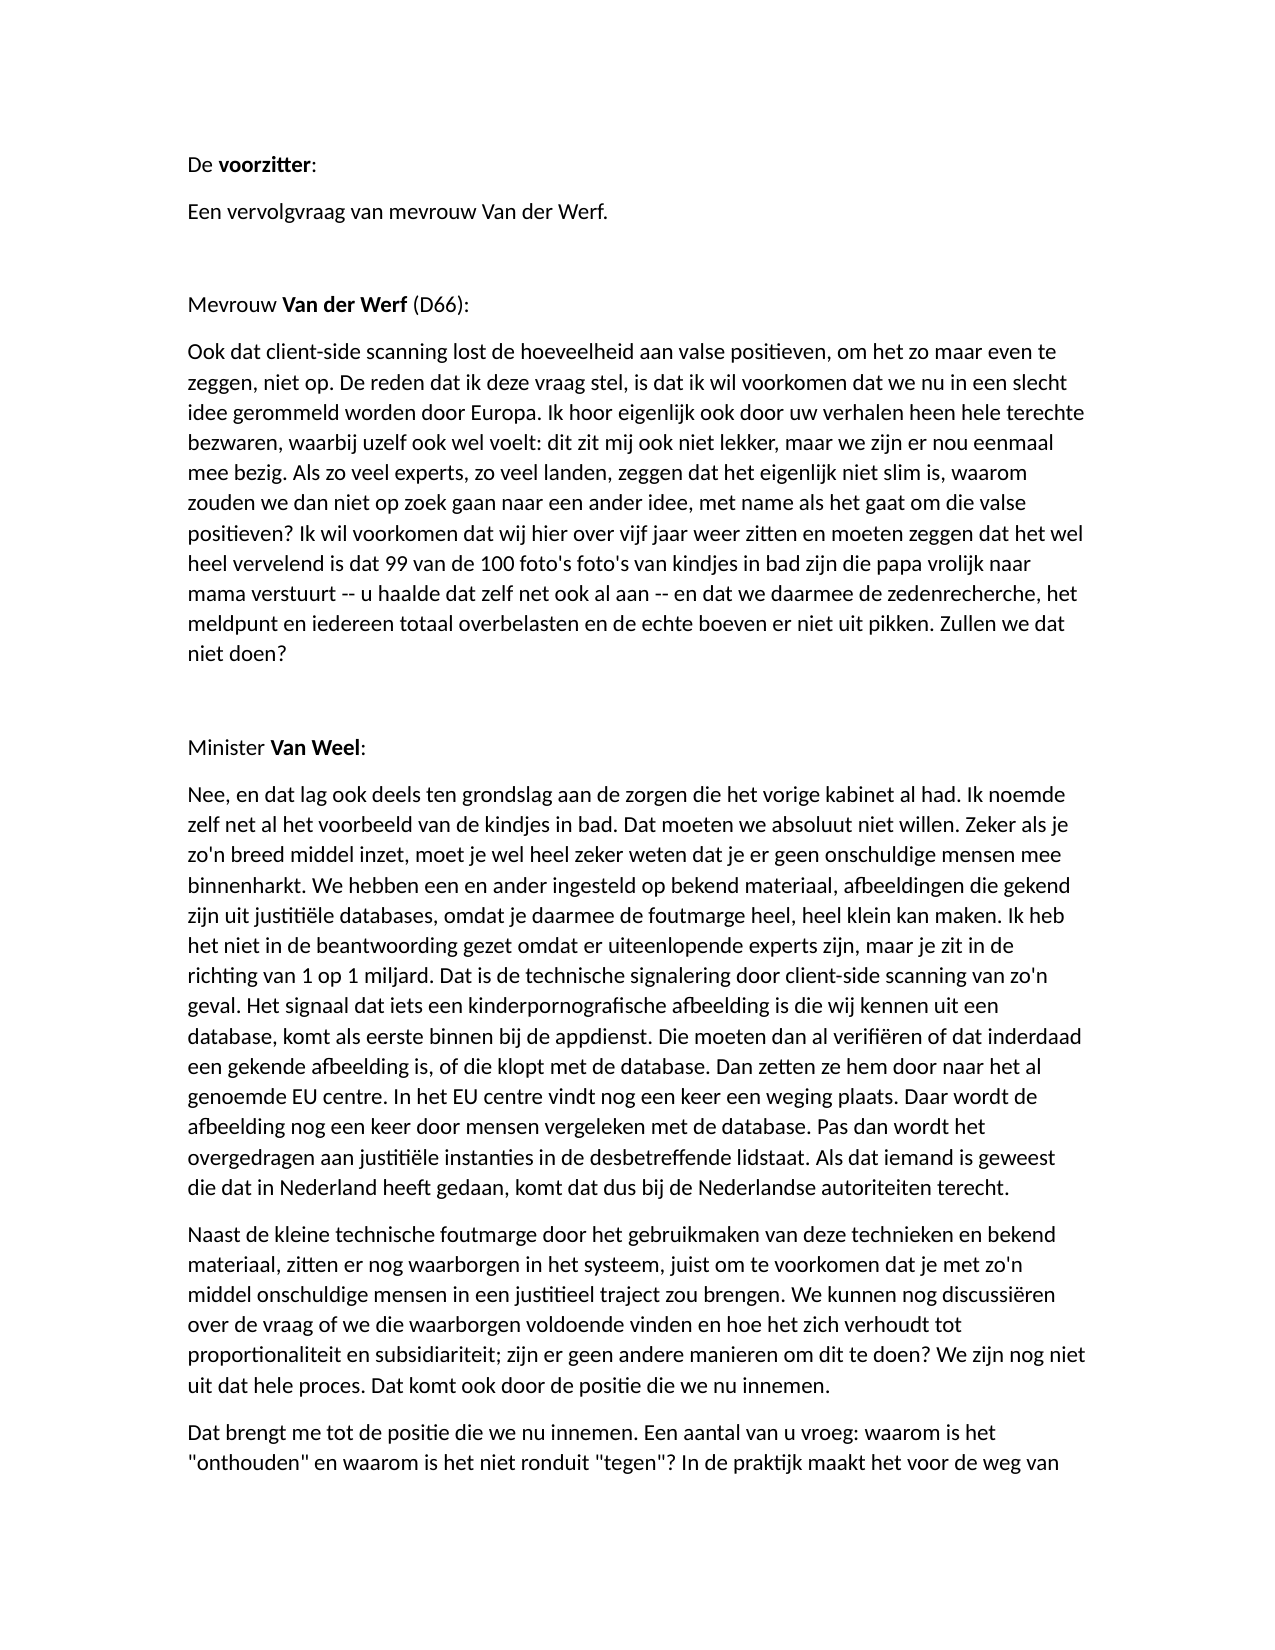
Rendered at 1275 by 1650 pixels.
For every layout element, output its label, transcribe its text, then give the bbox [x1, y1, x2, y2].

text Minister Van Weel: [187, 733, 1087, 761]
text Mevrouw Van der Werf (D66): [187, 291, 1087, 319]
text Een vervolgvraag van mevrouw Van der Werf. [187, 197, 1087, 225]
text Ook dat client-side scanning lost de hoeveelheid aan valse positieven, om het zo maar even te zeggen, niet op. De reden dat ik deze vraag stel, is dat ik wil voorkomen dat we nu in een slecht idee gerommeld worden door Europa. Ik hoor eigenlijk ook door uw verhalen heen hele terechte bezwaren, waarbij uzelf ook wel voelt: dit zit mij ook niet lekker, maar we zijn er nou eenmaal mee bezig. Als zo veel experts, zo veel landen, zeggen dat het eigenlijk niet slim is, waarom zouden we dan niet op zoek gaan naar een ander idee, met name als het gaat om die valse positieven? Ik wil voorkomen dat wij hier over vijf jaar weer zitten en moeten zeggen dat het wel heel vervelend is dat 99 van de 100 foto's foto's van kindjes in bad zijn die papa vrolijk naar mama verstuurt -- u haalde dat zelf net ook al aan -- en dat we daarmee de zedenrecherche, het meldpunt en iedereen totaal overbelasten en de echte boeven er niet uit pikken. Zullen we dat niet doen? [187, 337, 1087, 668]
text Nee, en dat lag ook deels ten grondslag aan de zorgen die het vorige kabinet al had. Ik noemde zelf net al het voorbeeld van de kindjes in bad. Dat moeten we absoluut niet willen. Zeker als je zo'n breed middel inzet, moet je wel heel zeker weten dat je er geen onschuldige mensen mee binnenharkt. We hebben een en ander ingesteld op bekend materiaal, afbeeldingen die gekend zijn uit justitiële databases, omdat je daarmee de foutmarge heel, heel klein kan maken. Ik heb het niet in de beantwoording gezet omdat er uiteenlopende experts zijn, maar je zit in de richting van 1 op 1 miljard. Dat is de technische signalering door client-side scanning van zo'n geval. Het signaal dat iets een kinderpornografische afbeelding is die wij kennen uit een database, komt als eerste binnen bij de appdienst. Die moeten dan al verifiëren of dat inderdaad een gekende afbeelding is, of die klopt met de database. Dan zetten ze hem door naar het al genoemde EU centre. In het EU centre vindt nog een keer een weging plaats. Daar wordt de afbeelding nog een keer door mensen vergeleken met de database. Pas dan wordt het overgedragen aan justitiële instanties in de desbetreffende lidstaat. Als dat iemand is geweest die dat in Nederland heeft gedaan, komt dat dus bij de Nederlandse autoriteiten terecht. [187, 780, 1087, 1201]
text Naast de kleine technische foutmarge door het gebruikmaken van deze technieken en bekend materiaal, zitten er nog waarborgen in het systeem, juist om te voorkomen dat je met zo'n middel onschuldige mensen in een justitieel traject zou brengen. We kunnen nog discussiëren over de vraag of we die waarborgen voldoende vinden en hoe het zich verhoudt tot proportionaliteit en subsidiariteit; zijn er geen andere manieren om dit te doen? We zijn nog niet uit dat hele proces. Dat komt ook door de positie die we nu innemen. [187, 1220, 1087, 1399]
text De voorzitter: [187, 150, 1087, 178]
